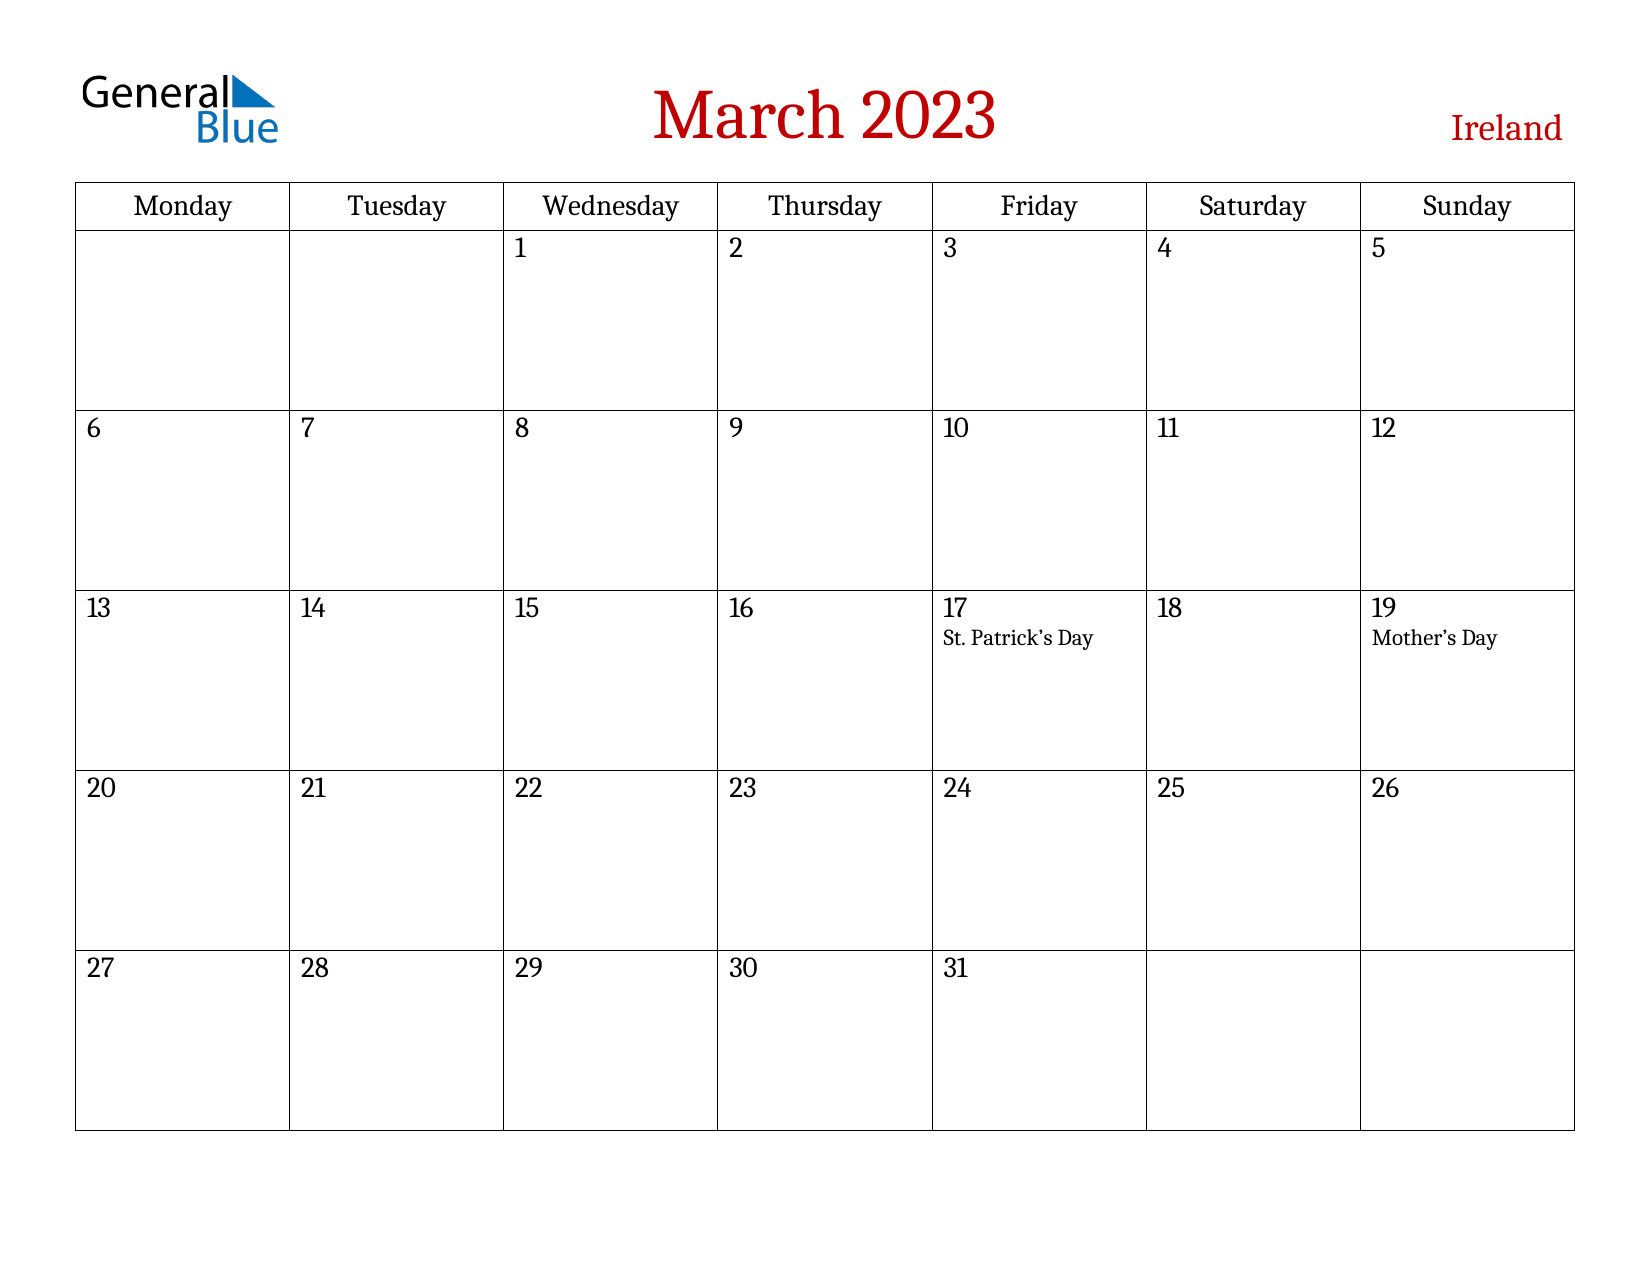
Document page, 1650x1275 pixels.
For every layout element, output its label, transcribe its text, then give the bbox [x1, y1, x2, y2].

table_cell [718, 625, 932, 770]
table_cell 16 [718, 591, 932, 625]
table_cell Thursday [718, 183, 932, 230]
table_cell [76, 231, 289, 264]
table_cell [76, 625, 289, 770]
table_cell 9 [718, 411, 932, 444]
table_cell [1147, 265, 1360, 410]
table_cell [1361, 445, 1574, 590]
table_cell Mother’s Day [1361, 625, 1574, 770]
table_cell 22 [504, 771, 717, 805]
table_cell [933, 985, 1146, 1130]
table_header Ireland [1146, 75, 1574, 182]
table_cell 29 [504, 951, 717, 985]
table_cell 31 [933, 951, 1146, 985]
table_cell 23 [718, 771, 932, 805]
table_cell Sunday [1361, 183, 1574, 230]
table_cell 21 [290, 771, 503, 805]
table_cell [290, 445, 503, 590]
table_cell 24 [933, 771, 1146, 805]
table_cell St. Patrick’s Day [933, 625, 1146, 770]
table_cell [1361, 265, 1574, 410]
table_cell 3 [933, 231, 1146, 264]
table_cell [504, 805, 717, 950]
table_cell 27 [76, 951, 289, 985]
table_cell [76, 805, 289, 950]
table_cell [1361, 805, 1574, 950]
table_cell [76, 265, 289, 410]
table_cell 11 [1147, 411, 1360, 444]
picture [82, 75, 278, 143]
table_cell 26 [1361, 771, 1574, 805]
table_cell 13 [76, 591, 289, 625]
table_cell 14 [290, 591, 503, 625]
table_cell [504, 985, 717, 1130]
table_cell 17 [933, 591, 1146, 625]
table_cell 7 [290, 411, 503, 444]
table_cell 28 [290, 951, 503, 985]
table_cell [290, 231, 503, 264]
table_cell [1147, 805, 1360, 950]
table_cell [1147, 445, 1360, 590]
table_header March 2023 [504, 75, 1146, 182]
table_header [76, 75, 503, 182]
table_cell 1 [504, 231, 717, 264]
table_cell Tuesday [290, 183, 503, 230]
table_cell 8 [504, 411, 717, 444]
table_cell [290, 265, 503, 410]
table_cell [1147, 625, 1360, 770]
table_cell Friday [933, 183, 1146, 230]
table_cell [718, 265, 932, 410]
table_cell [1147, 985, 1360, 1130]
table_cell [76, 985, 289, 1130]
table_cell 2 [718, 231, 932, 264]
table_cell [290, 805, 503, 950]
table_cell 10 [933, 411, 1146, 444]
table_cell [290, 625, 503, 770]
table_cell [504, 625, 717, 770]
table_cell [76, 445, 289, 590]
table_cell 12 [1361, 411, 1574, 444]
table_cell [718, 805, 932, 950]
table_cell Monday [76, 183, 289, 230]
table_cell [718, 985, 932, 1130]
table_cell [504, 445, 717, 590]
table_cell 25 [1147, 771, 1360, 805]
table_cell 4 [1147, 231, 1360, 264]
table_cell 15 [504, 591, 717, 625]
table_cell Wednesday [504, 183, 717, 230]
table_cell 20 [76, 771, 289, 805]
table_cell [290, 985, 503, 1130]
table_cell 19 [1361, 591, 1574, 625]
table_cell [718, 445, 932, 590]
table_cell [504, 265, 717, 410]
table_cell 18 [1147, 591, 1360, 625]
table_cell 6 [76, 411, 289, 444]
table_cell 5 [1361, 231, 1574, 264]
table_cell [1361, 985, 1574, 1130]
table_cell 30 [718, 951, 932, 985]
table_cell [933, 265, 1146, 410]
table_cell Saturday [1147, 183, 1360, 230]
table_cell [933, 805, 1146, 950]
table_cell [1361, 951, 1574, 985]
table_cell [1147, 951, 1360, 985]
table_cell [933, 445, 1146, 590]
